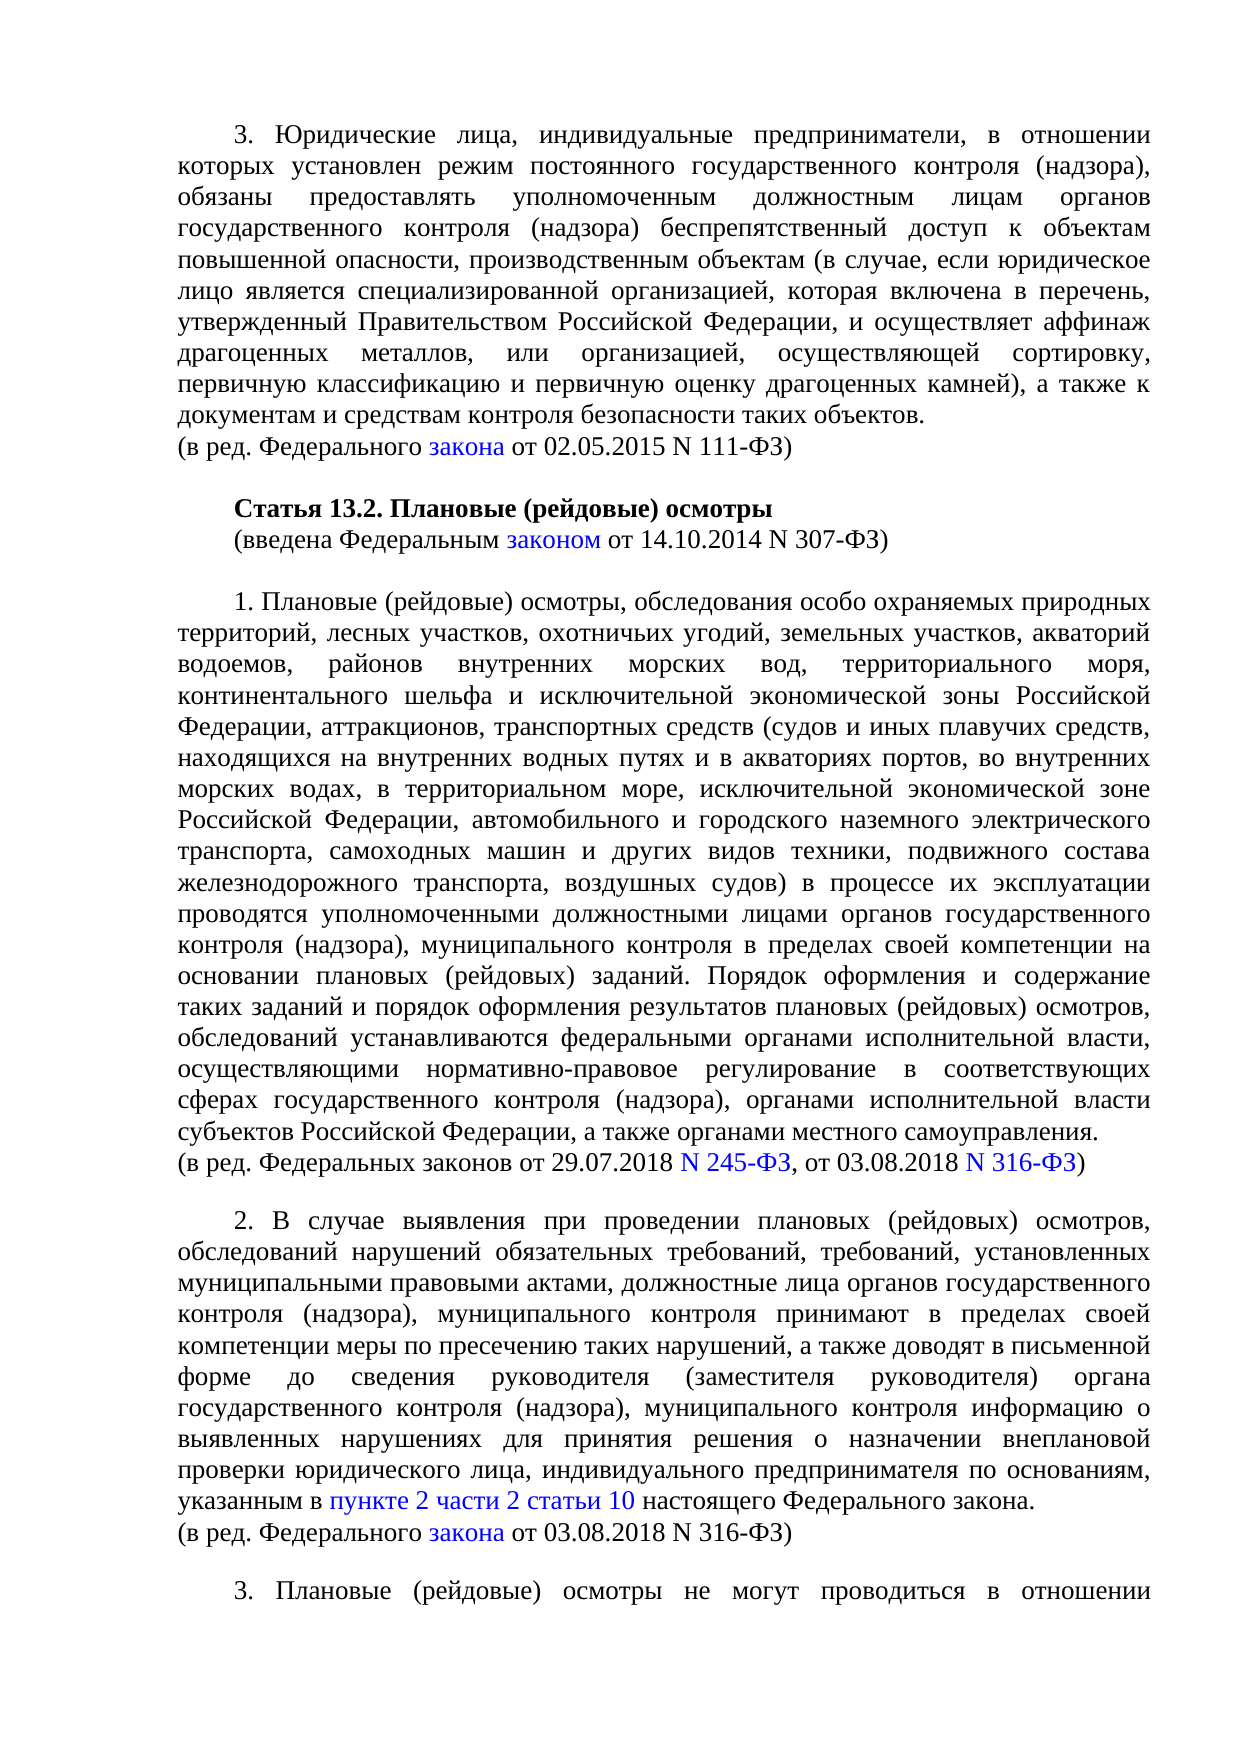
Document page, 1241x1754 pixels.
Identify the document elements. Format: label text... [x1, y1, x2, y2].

text 3. Юридические лица, индивидуальные предприниматели, в отношении которых установлен режим постоянного государственного контроля (надзора), обязаны предоставлять уполномоченным должностным лицам органов государственного контроля (надзора) беспрепятственный доступ к объектам повышенной опасности, производственным объектам (в случае, если юридическое лицо является специализированной организацией, которая включена в перечень, утвержденный Правительством Российской Федерации, и осуществляет аффинаж драгоценных металлов, или организацией, осуществляющей сортировку, первичную классификацию и первичную оценку драгоценных камней), а также к документам и средствам контроля безопасности таких объектов. [177, 118, 1152, 429]
text (в ред. Федерального закона от 03.08.2018 N 316-ФЗ) [177, 1516, 1152, 1547]
title Статья 13.2. Плановые (рейдовые) осмотры [177, 492, 1152, 523]
text (в ред. Федерального закона от 02.05.2015 N 111-ФЗ) [177, 429, 1152, 461]
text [177, 1574, 1152, 1605]
text 1. Плановые (рейдовые) осмотры, обследования особо охраняемых природных территорий, лесных участков, охотничьих угодий, земельных участков, акваторий водоемов, районов внутренних морских вод, территориального моря, континентального шельфа и исключительной экономической зоны Российской Федерации, аттракционов, транспортных средств (судов и иных плавучих средств, находящихся на внутренних водных путях и в акваториях портов, во внутренних морских водах, в территориальном море, исключительной экономической зоне Российской Федерации, автомобильного и городского наземного электрического транспорта, самоходных машин и других видов техники, подвижного состава железнодорожного транспорта, воздушных судов) в процессе их эксплуатации проводятся уполномоченными должностными лицами органов государственного контроля (надзора), муниципального контроля в пределах своей компетенции на основании плановых (рейдовых) заданий. Порядок оформления и содержание таких заданий и порядок оформления результатов плановых (рейдовых) осмотров, обследований устанавливаются федеральными органами исполнительной власти, осуществляющими нормативно-правовое регулирование в соответствующих сферах государственного контроля (надзора), органами исполнительной власти субъектов Российской Федерации, а также органами местного самоуправления. [177, 585, 1152, 1146]
text (в ред. Федеральных законов от 29.07.2018 N 245-ФЗ, от 03.08.2018 N 316-ФЗ) [177, 1146, 1152, 1177]
text 2. В случае выявления при проведении плановых (рейдовых) осмотров, обследований нарушений обязательных требований, требований, установленных муниципальными правовыми актами, должностные лица органов государственного контроля (надзора), муниципального контроля принимают в пределах своей компетенции меры по пресечению таких нарушений, а также доводят в письменной форме до сведения руководителя (заместителя руководителя) органа государственного контроля (надзора), муниципального контроля информацию о выявленных нарушениях для принятия решения о назначении внеплановой проверки юридического лица, индивидуального предпринимателя по основаниям, указанным в пункте 2 части 2 статьи 10 настоящего Федерального закона. [177, 1204, 1152, 1516]
text (введена Федеральным законом от 14.10.2014 N 307-ФЗ) [177, 523, 1152, 554]
